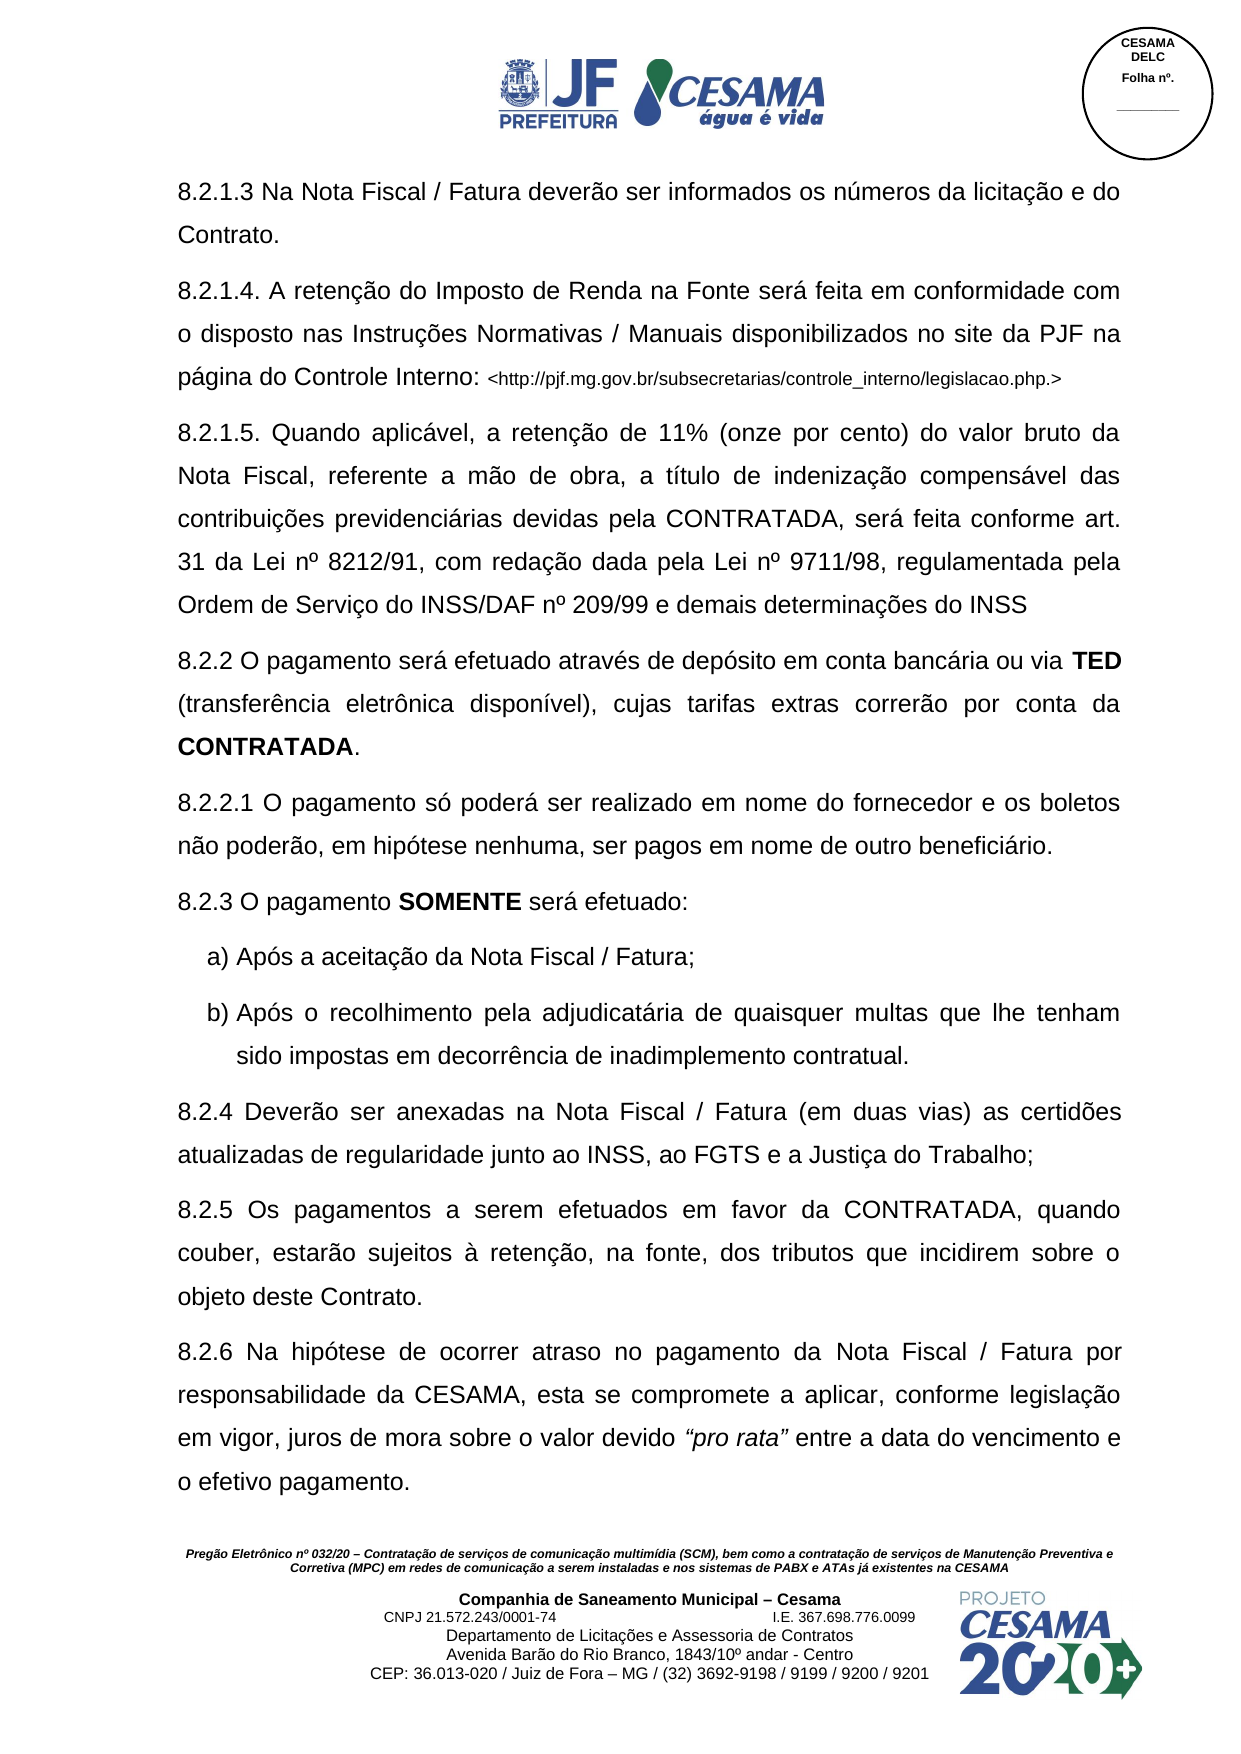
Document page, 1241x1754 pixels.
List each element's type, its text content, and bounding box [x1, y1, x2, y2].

picture [498, 59, 825, 129]
text 8.2.6 Na hipótese de ocorrer atraso no pagamento da Nota Fiscal / Fatura por responsabilidade da CESAMA, esta se compromete a aplicar, conforme legislação em vigor, juros de mora sobre o valor devido “pro rata” entre a data do vencimento e o efetivo pagamento. [177, 1337, 1122, 1495]
text 8.2.1.4. A retenção do Imposto de Renda na Fonte será feita em conformidade com o disposto nas Instruções Normativas / Manuais disponibilizados no site da PJF na página do Controle Interno: <http://pjf.mg.gov.br/subsecretarias/controle_interno/legislacao.php.> [177, 276, 1122, 391]
text 8.2.2.1 O pagamento só poderá ser realizado em nome do fornecedor e os boletos não poderão, em hipótese nenhuma, ser pagos em nome de outro beneficiário. [177, 788, 1122, 860]
text b) Após o recolhimento pela adjudicatária de quaisquer multas que lhe tenham sido impostas em decorrência de inadimplemento contratual. [207, 998, 1122, 1070]
text 8.2.4 Deverão ser anexadas na Nota Fiscal / Fatura (em duas vias) as certidões atualizadas de regularidade junto ao INSS, ao FGTS e a Justiça do Trabalho; [177, 1097, 1122, 1168]
text 8.2.3 O pagamento SOMENTE será efetuado: [177, 887, 1122, 915]
text 8.2.1.3 Na Nota Fiscal / Fatura deverão ser informados os números da licitação e do Contrato. [177, 177, 1122, 249]
text 8.2.2 O pagamento será efetuado através de depósito em conta bancária ou via TED (transferência eletrônica disponível), cujas tarifas extras correrão por conta da CONTRATADA. [177, 646, 1122, 761]
text a) Após a aceitação da Nota Fiscal / Fatura; [207, 942, 1122, 971]
picture [959, 1591, 1143, 1700]
text 8.2.1.5. Quando aplicável, a retenção de 11% (onze por cento) do valor bruto da Nota Fiscal, referente a mão de obra, a título de indenização compensável das contribuições previdenciárias devidas pela CONTRATADA, será feita conforme art. 31 da Lei nº 8212/91, com redação dada pela Lei nº 9711/98, regulamentada pela Ordem de Serviço do INSS/DAF nº 209/99 e demais determinações do INSS [177, 418, 1122, 619]
text 8.2.5 Os pagamentos a serem efetuados em favor da CONTRATADA, quando couber, estarão sujeitos à retenção, na fonte, dos tributos que incidirem sobre o objeto deste Contrato. [177, 1195, 1122, 1310]
